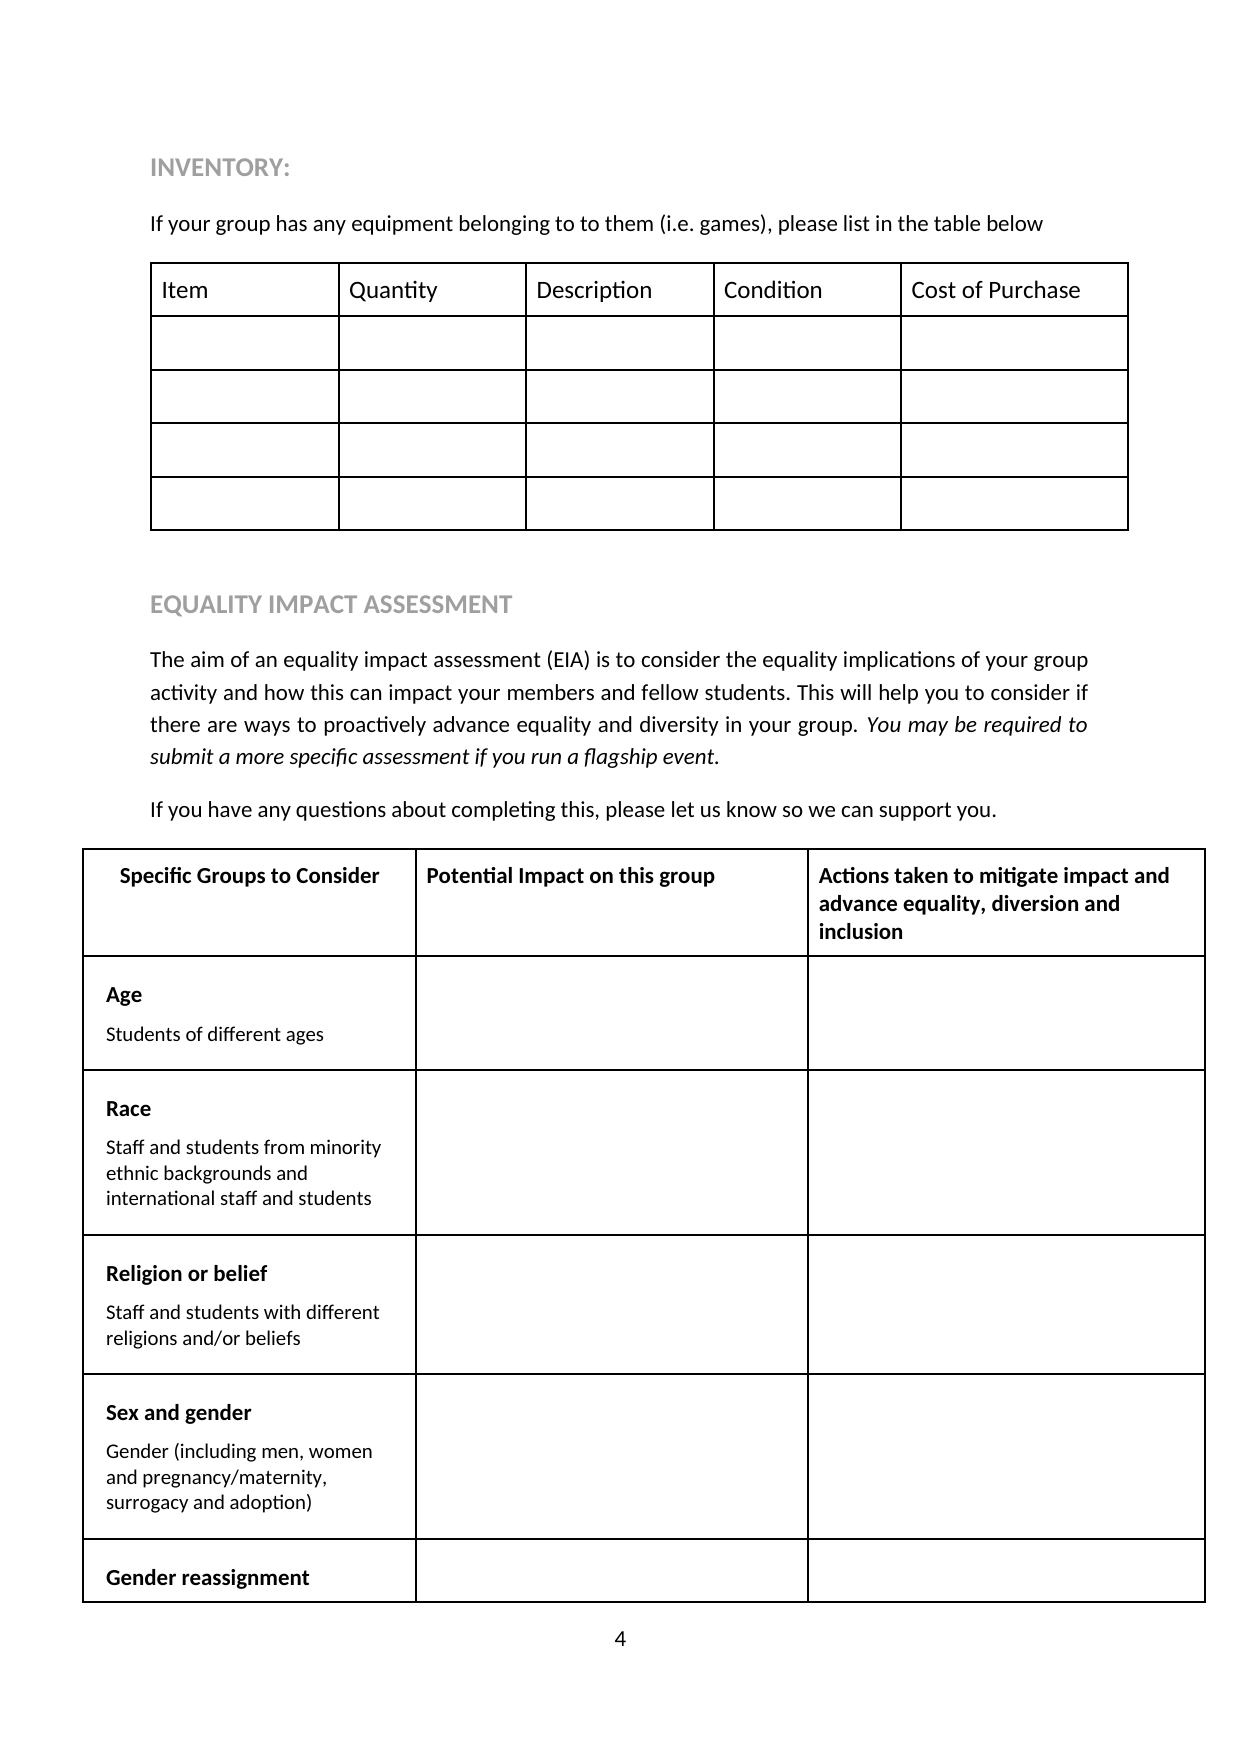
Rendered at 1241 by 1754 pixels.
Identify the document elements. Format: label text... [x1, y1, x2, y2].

table_cell [902, 478, 1127, 529]
text INVENTORY: [150, 150, 1090, 183]
table_cell [152, 371, 338, 422]
table_header Actions taken to mitigate impact and advance equality, diversion and inclusion [809, 850, 1204, 955]
table_cell [527, 317, 713, 369]
table_cell [809, 1071, 1204, 1234]
table_cell [902, 317, 1127, 369]
table_cell Race Staff and students from minority ethnic backgrounds and international staff and students [84, 1071, 415, 1234]
table_cell [417, 1236, 807, 1373]
table_header Item [152, 264, 338, 315]
table_cell [340, 424, 525, 476]
table_cell [809, 1375, 1204, 1538]
table_header Cost of Purchase [902, 264, 1127, 315]
table_cell Age Students of different ages [84, 957, 415, 1069]
table_cell [417, 957, 807, 1069]
table_cell [527, 424, 713, 476]
table_cell [340, 371, 525, 422]
table_cell [152, 317, 338, 369]
table_cell [527, 371, 713, 422]
text EQUALITY IMPACT ASSESSMENT [150, 587, 1090, 620]
table_cell [340, 478, 525, 529]
table_cell [715, 317, 900, 369]
table_header Description [527, 264, 713, 315]
table_header Potential Impact on this group [417, 850, 807, 955]
table_cell [527, 478, 713, 529]
table_cell Sex and gender Gender (including men, women and pregnancy/maternity, surrogacy and adoption) [84, 1375, 415, 1538]
table_cell [902, 371, 1127, 422]
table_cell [84, 1540, 415, 1601]
table_cell [417, 1071, 807, 1234]
table_cell [417, 1540, 807, 1601]
table_cell [152, 424, 338, 476]
table_cell Religion or belief Staff and students with different religions and/or beliefs [84, 1236, 415, 1373]
table_cell [902, 424, 1127, 476]
table_cell [809, 957, 1204, 1069]
table_cell [715, 424, 900, 476]
text If your group has any equipment belonging to to them (i.e. games), please list in the table below [150, 209, 1090, 237]
table_header Condition [715, 264, 900, 315]
table_cell [809, 1236, 1204, 1373]
text The aim of an equality impact assessment (EIA) is to consider the equality implications of your group activity and how this can impact your members and fellow students. This will help you to consider if there are ways to proactively advance equality and diversity in your group. You may be required to submit a more specific assessment if you run a flagship event. [150, 646, 1090, 770]
table_cell [417, 1375, 807, 1538]
table_cell [715, 478, 900, 529]
table_header Specific Groups to Consider [84, 850, 415, 955]
table_cell [340, 317, 525, 369]
table_header Quantity [340, 264, 525, 315]
text If you have any questions about completing this, please let us know so we can support you. [150, 795, 1090, 823]
table_cell [152, 478, 338, 529]
table_cell [809, 1540, 1204, 1601]
table_cell [715, 371, 900, 422]
